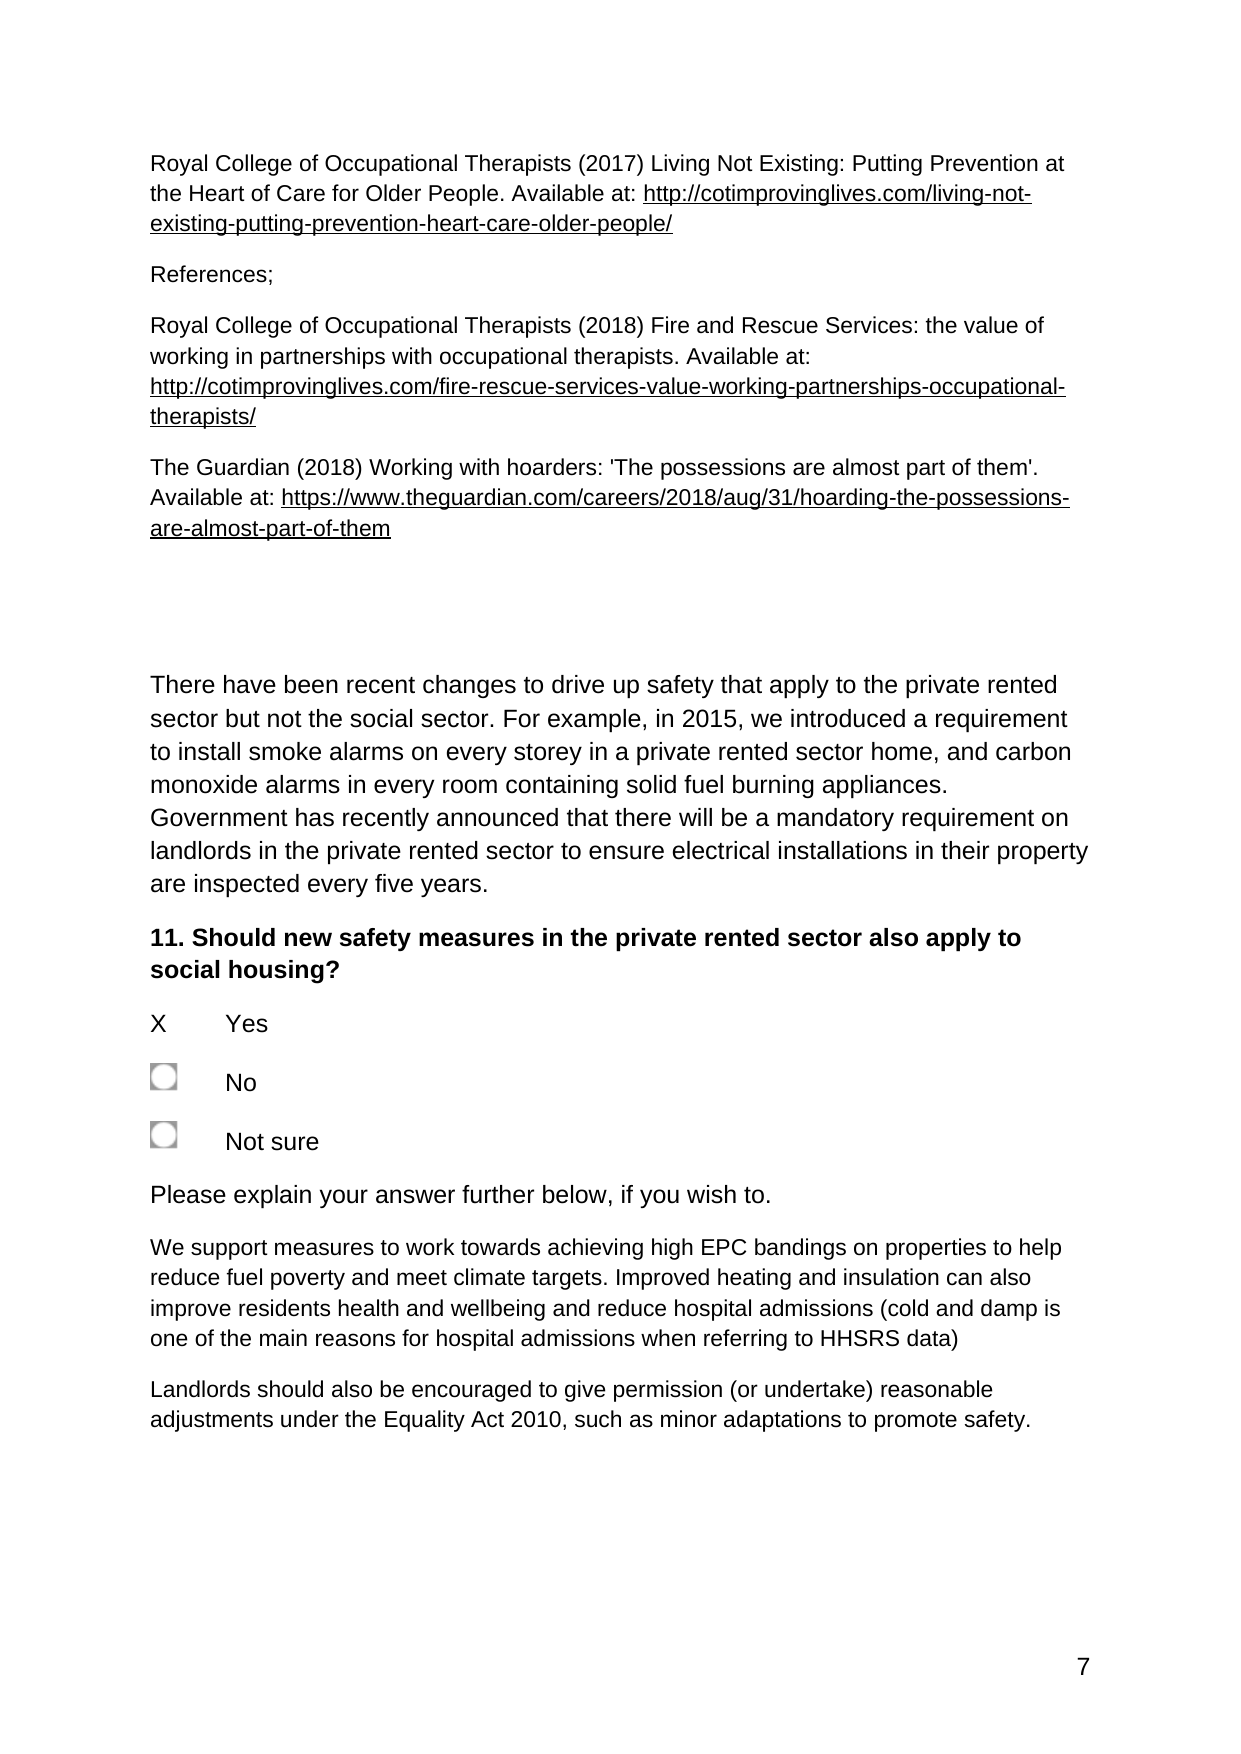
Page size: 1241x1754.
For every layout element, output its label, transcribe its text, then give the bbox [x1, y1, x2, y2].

text Royal College of Occupational Therapists (2017) Living Not Existing: Putting Prevention at the Heart of Care for Older People. Available at: http://cotimprovinglives.com/living-not-existing-putting-prevention-heart-care-older-people/ [150, 150, 1090, 237]
picture [150, 1063, 179, 1092]
text No [150, 1063, 1090, 1097]
text Royal College of Occupational Therapists (2018) Fire and Rescue Services: the value of working in partnerships with occupational therapists. Available at: http://cotimprovinglives.com/fire-rescue-services-value-working-partnerships-occupational-therapists/ [150, 312, 1090, 429]
text We support measures to work towards achieving high EPC bandings on properties to help reduce fuel poverty and meet climate targets. Improved heating and insulation can also improve residents health and wellbeing and reduce hospital admissions (cold and damp is one of the main reasons for hospital admissions when referring to HHSRS data) [150, 1234, 1090, 1351]
text Not sure [150, 1122, 1090, 1155]
text References; [150, 261, 1090, 288]
text 11. Should new safety measures in the private rented sector also apply to social housing? [150, 922, 1090, 984]
text X Yes [150, 1009, 1090, 1038]
text There have been recent changes to drive up safety that apply to the private rented sector but not the social sector. For example, in 2015, we introduced a requirement to install smoke alarms on every storey in a private rented sector home, and carbon monoxide alarms in every room containing solid fuel burning appliances. Government has recently announced that there will be a mandatory requirement on landlords in the private rented sector to ensure electrical installations in their property are inspected every five years. [150, 671, 1090, 897]
picture [150, 1121, 179, 1150]
text The Guardian (2018) Working with hoarders: 'The possessions are almost part of them'. Available at: https://www.theguardian.com/careers/2018/aug/31/hoarding-the-possessions-are-almost-part-of-them [150, 454, 1090, 541]
text Landlords should also be encouraged to give permission (or undertake) reasonable adjustments under the Equality Act 2010, such as minor adaptations to promote safety. [150, 1376, 1090, 1432]
text Please explain your answer further below, if you wish to. [150, 1180, 1090, 1209]
